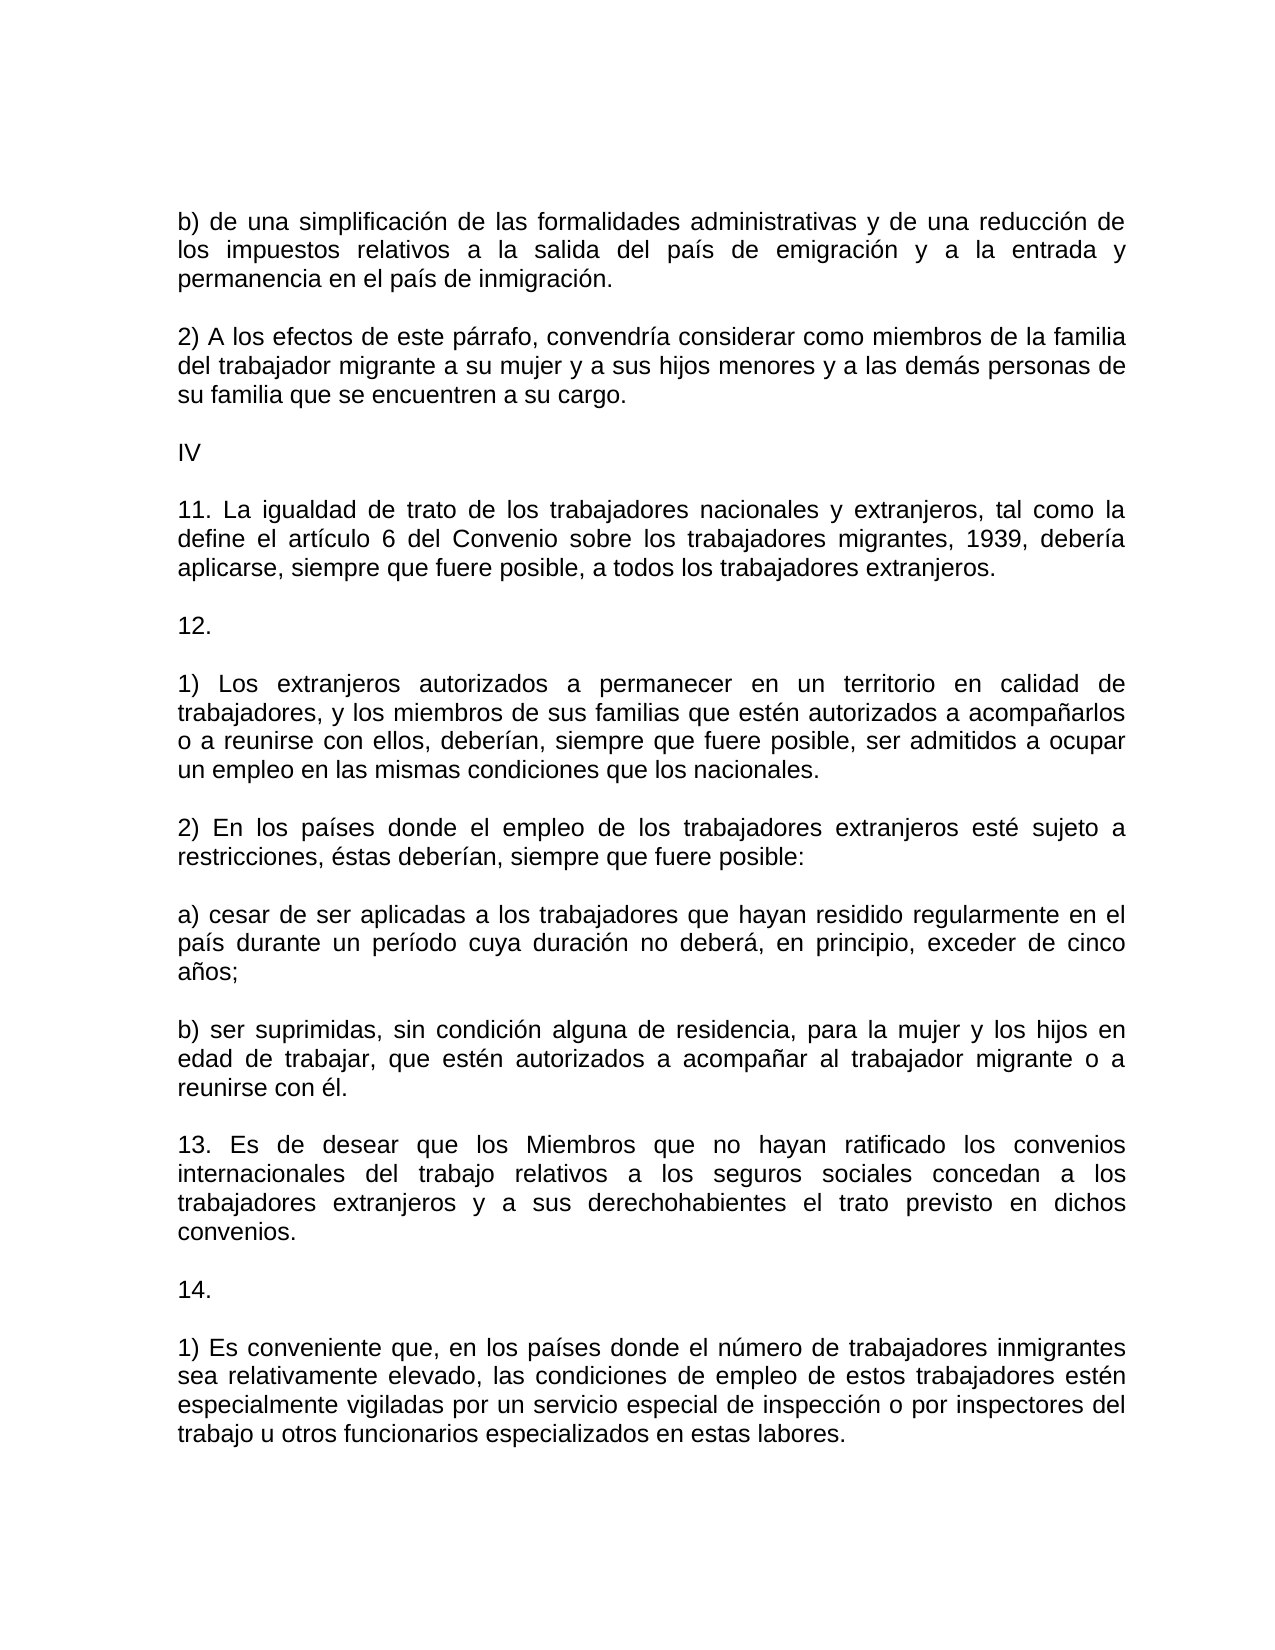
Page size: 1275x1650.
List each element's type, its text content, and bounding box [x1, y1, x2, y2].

text 13. Es de desear que los Miembros que no hayan ratificado los convenios internacionales del trabajo relativos a los seguros sociales concedan a los trabajadores extranjeros y a sus derechohabientes el trato previsto en dichos convenios. [177, 1131, 1127, 1246]
text IV [177, 438, 1127, 466]
text 1) Es conveniente que, en los países donde el número de trabajadores inmigrantes sea relativamente elevado, las condiciones de empleo de estos trabajadores estén especialmente vigiladas por un servicio especial de inspección o por inspectores del trabajo u otros funcionarios especializados en estas labores. [177, 1333, 1127, 1448]
text 12. [177, 611, 1127, 640]
text b) ser suprimidas, sin condición alguna de residencia, para la mujer y los hijos en edad de trabajar, que estén autorizados a acompañar al trabajador migrante o a reunirse con él. [177, 1015, 1127, 1101]
text 1) Los extranjeros autorizados a permanecer en un territorio en calidad de trabajadores, y los miembros de sus familias que estén autorizados a acompañarlos o a reunirse con ellos, deberían, siempre que fuere posible, ser admitidos a ocupar un empleo en las mismas condiciones que los nacionales. [177, 669, 1127, 784]
text b) de una simplificación de las formalidades administrativas y de una reducción de los impuestos relativos a la salida del país de emigración y a la entrada y permanencia en el país de inmigración. [177, 207, 1127, 293]
text 2) A los efectos de este párrafo, convendría considerar como miembros de la familia del trabajador migrante a su mujer y a sus hijos menores y a las demás personas de su familia que se encuentren a su cargo. [177, 322, 1127, 408]
text 14. [177, 1275, 1127, 1303]
text 2) En los países donde el empleo de los trabajadores extranjeros esté sujeto a restricciones, éstas deberían, siempre que fuere posible: [177, 813, 1127, 871]
text 11. La igualdad de trato de los trabajadores nacionales y extranjeros, tal como la define el artículo 6 del Convenio sobre los trabajadores migrantes, 1939, debería aplicarse, siempre que fuere posible, a todos los trabajadores extranjeros. [177, 496, 1127, 582]
text a) cesar de ser aplicadas a los trabajadores que hayan residido regularmente en el país durante un período cuya duración no deberá, en principio, exceder de cinco años; [177, 900, 1127, 986]
